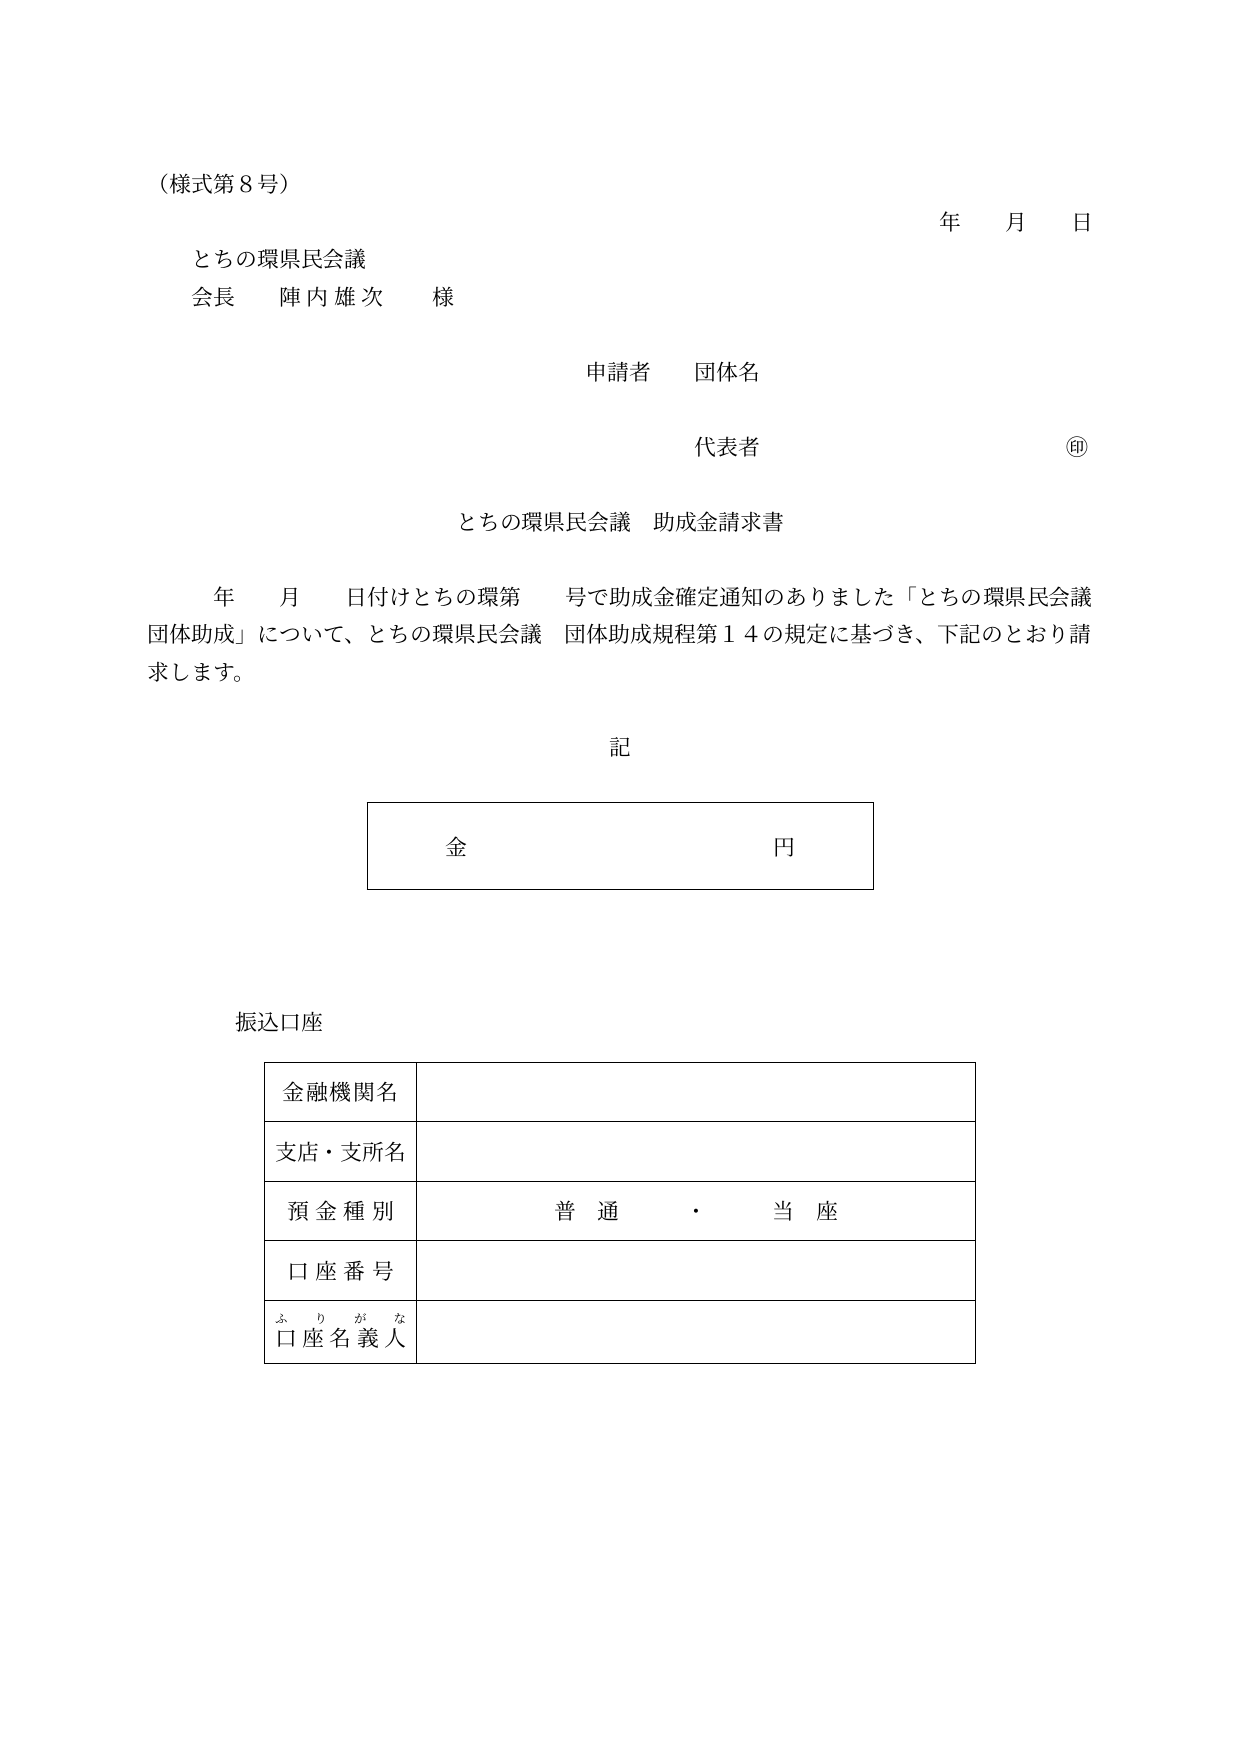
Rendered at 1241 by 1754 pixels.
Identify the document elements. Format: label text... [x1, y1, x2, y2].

table_header 金融機関名 [265, 1063, 416, 1121]
text 代表者 ㊞ [148, 427, 1093, 464]
text とちの環県民会議 [148, 239, 1092, 277]
table_cell [417, 1241, 975, 1300]
table_cell 支店・支所名 [265, 1122, 416, 1181]
text 年 月 日付けとちの環第 号で助成金確定通知のありました「とちの環県民会議 団体助成」について、とちの環県民会議 団体助成規程第１４の規定に基づき、下記のとおり請求します。 [148, 577, 1092, 689]
table_header 金 円 [368, 803, 873, 889]
table_cell 口座番号 [265, 1241, 416, 1300]
table_cell 預金種別 [265, 1182, 416, 1240]
table_cell [417, 1301, 975, 1363]
table_cell ふりがな 口座名義人 [265, 1301, 416, 1363]
text （様式第８号） [148, 164, 1092, 202]
table_header [417, 1063, 975, 1121]
text 年 月 日 [148, 202, 1092, 239]
table_cell 普 通 ・ 当 座 [417, 1182, 975, 1240]
text とちの環県民会議 助成金請求書 [148, 502, 1092, 539]
text 振込口座 [148, 1002, 1092, 1040]
text 申請者 団体名 [148, 352, 1093, 389]
text 記 [148, 727, 1092, 764]
table_cell [417, 1122, 975, 1181]
text 会長 陣 内 雄 次 様 [148, 277, 1092, 314]
